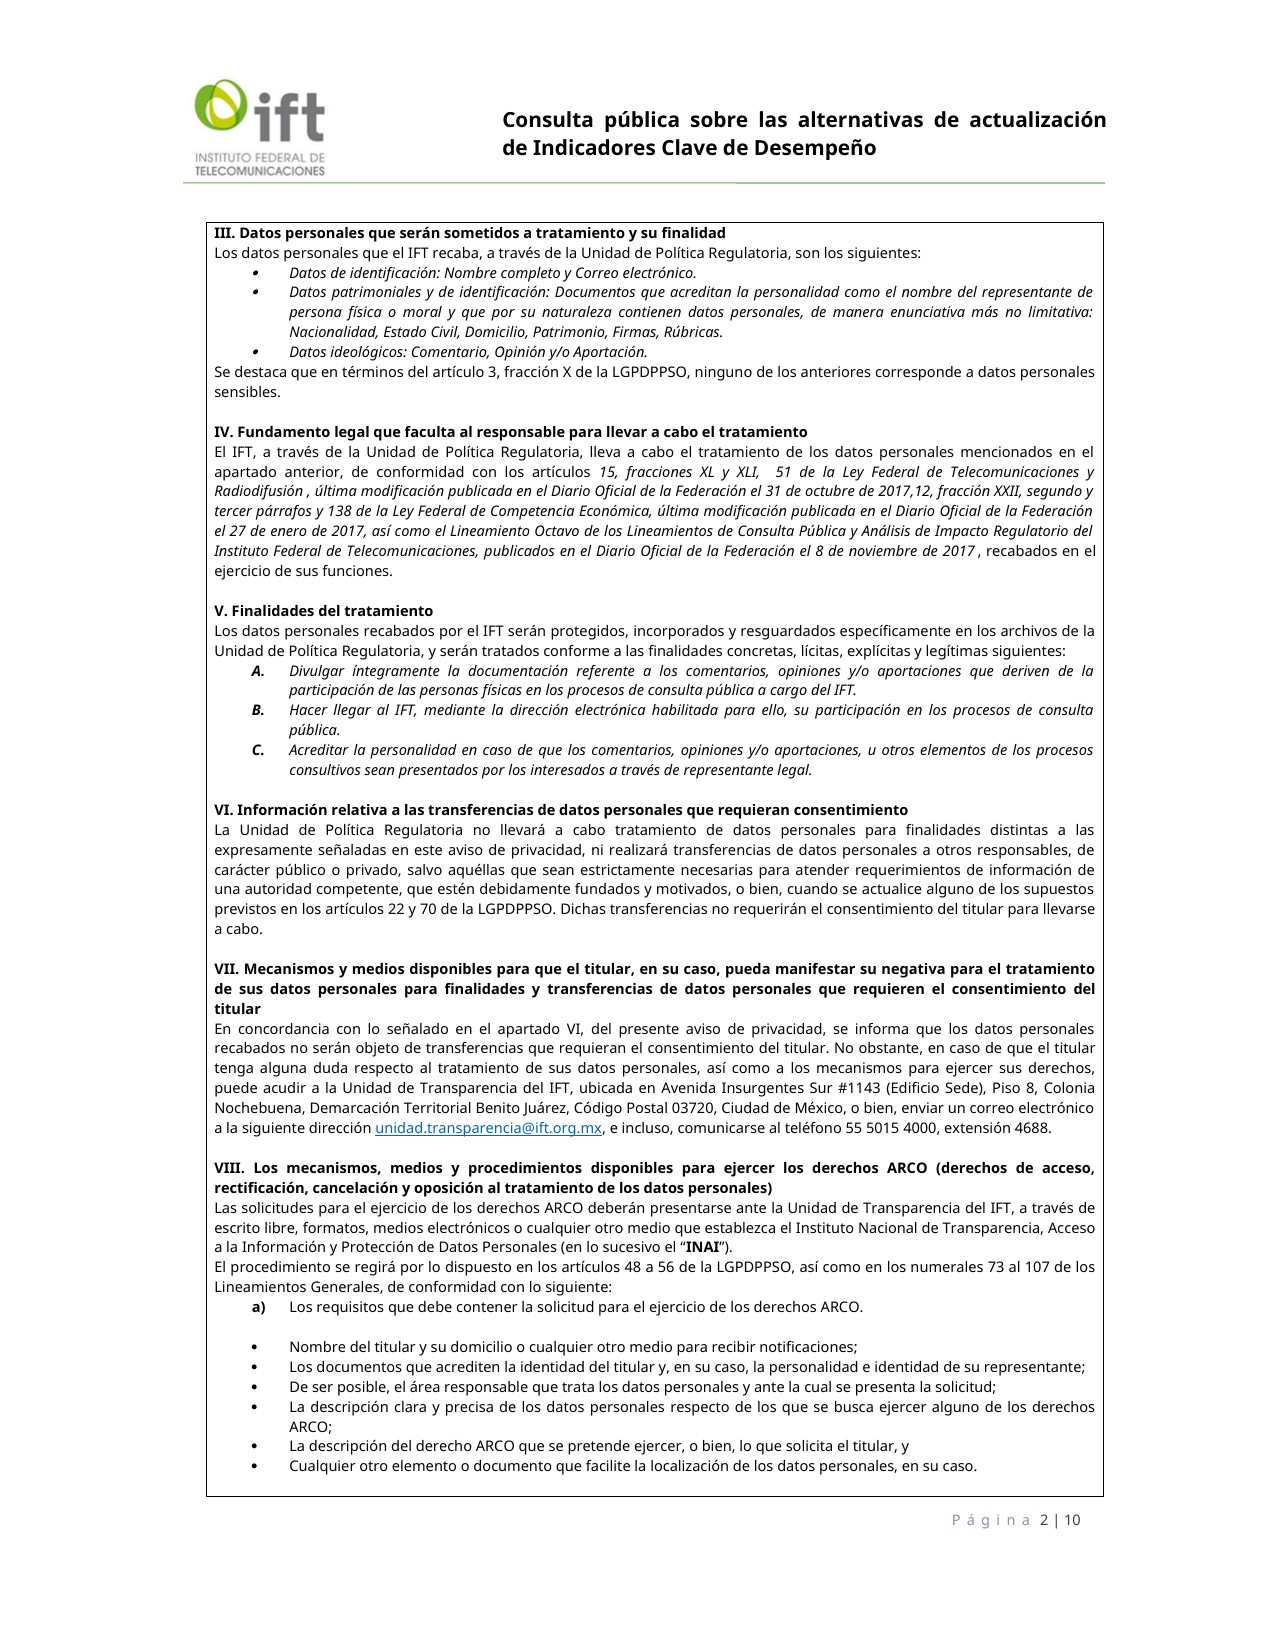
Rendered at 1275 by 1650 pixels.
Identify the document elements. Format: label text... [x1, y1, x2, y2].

picture [177, 75, 348, 193]
